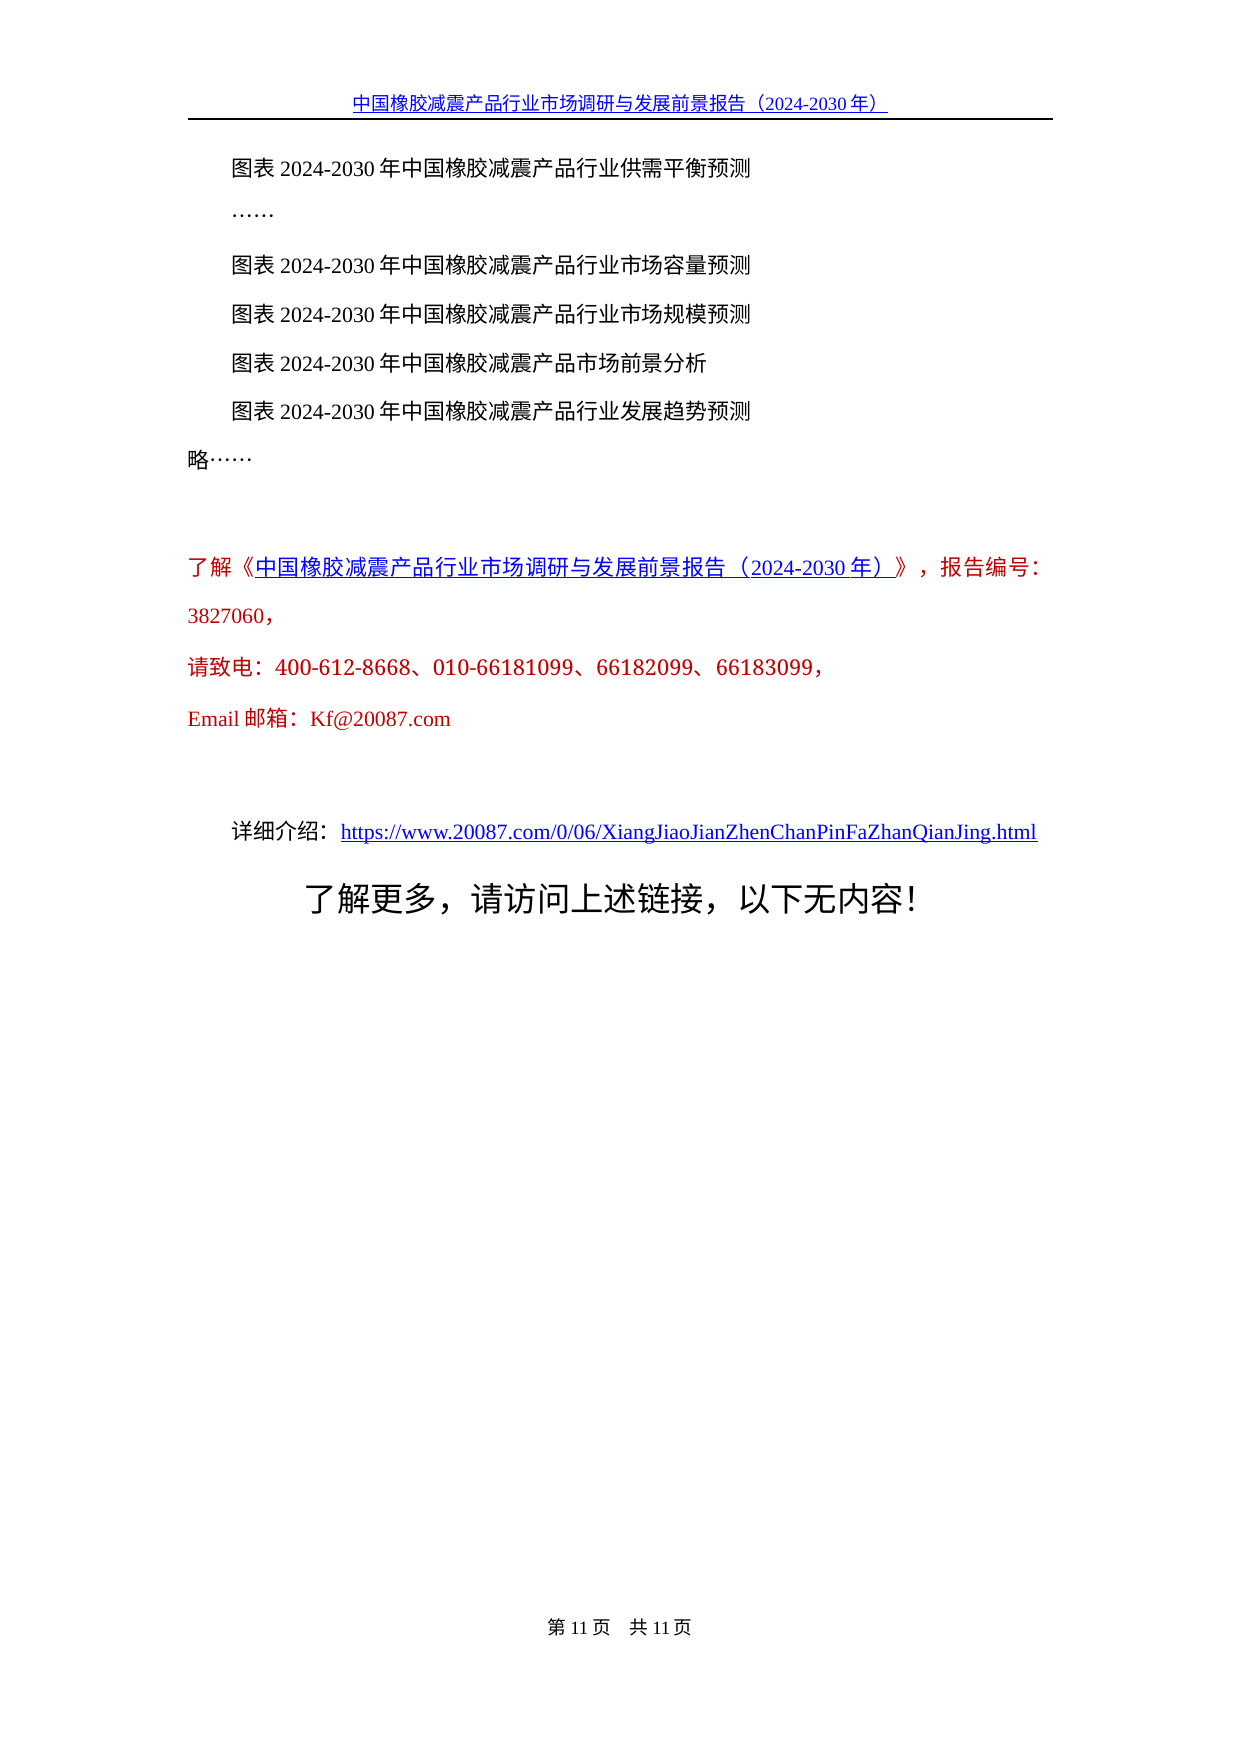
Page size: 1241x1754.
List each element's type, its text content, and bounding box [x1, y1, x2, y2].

title 了解更多，请访问上述链接，以下无内容！ [187, 864, 1053, 929]
text 请致电：400-612-8668、010-66181099、66182099、66183099， [187, 649, 1053, 682]
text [187, 150, 1053, 475]
text 了解《中国橡胶减震产品行业市场调研与发展前景报告（2024-2030年）》，报告编号：3827060， [187, 549, 1053, 630]
text Email邮箱：Kf@20087.com [187, 701, 1053, 733]
text 详细介绍：https://www.20087.com/0/06/XiangJiaoJianZhenChanPinFaZhanQianJing.html [187, 814, 1053, 846]
